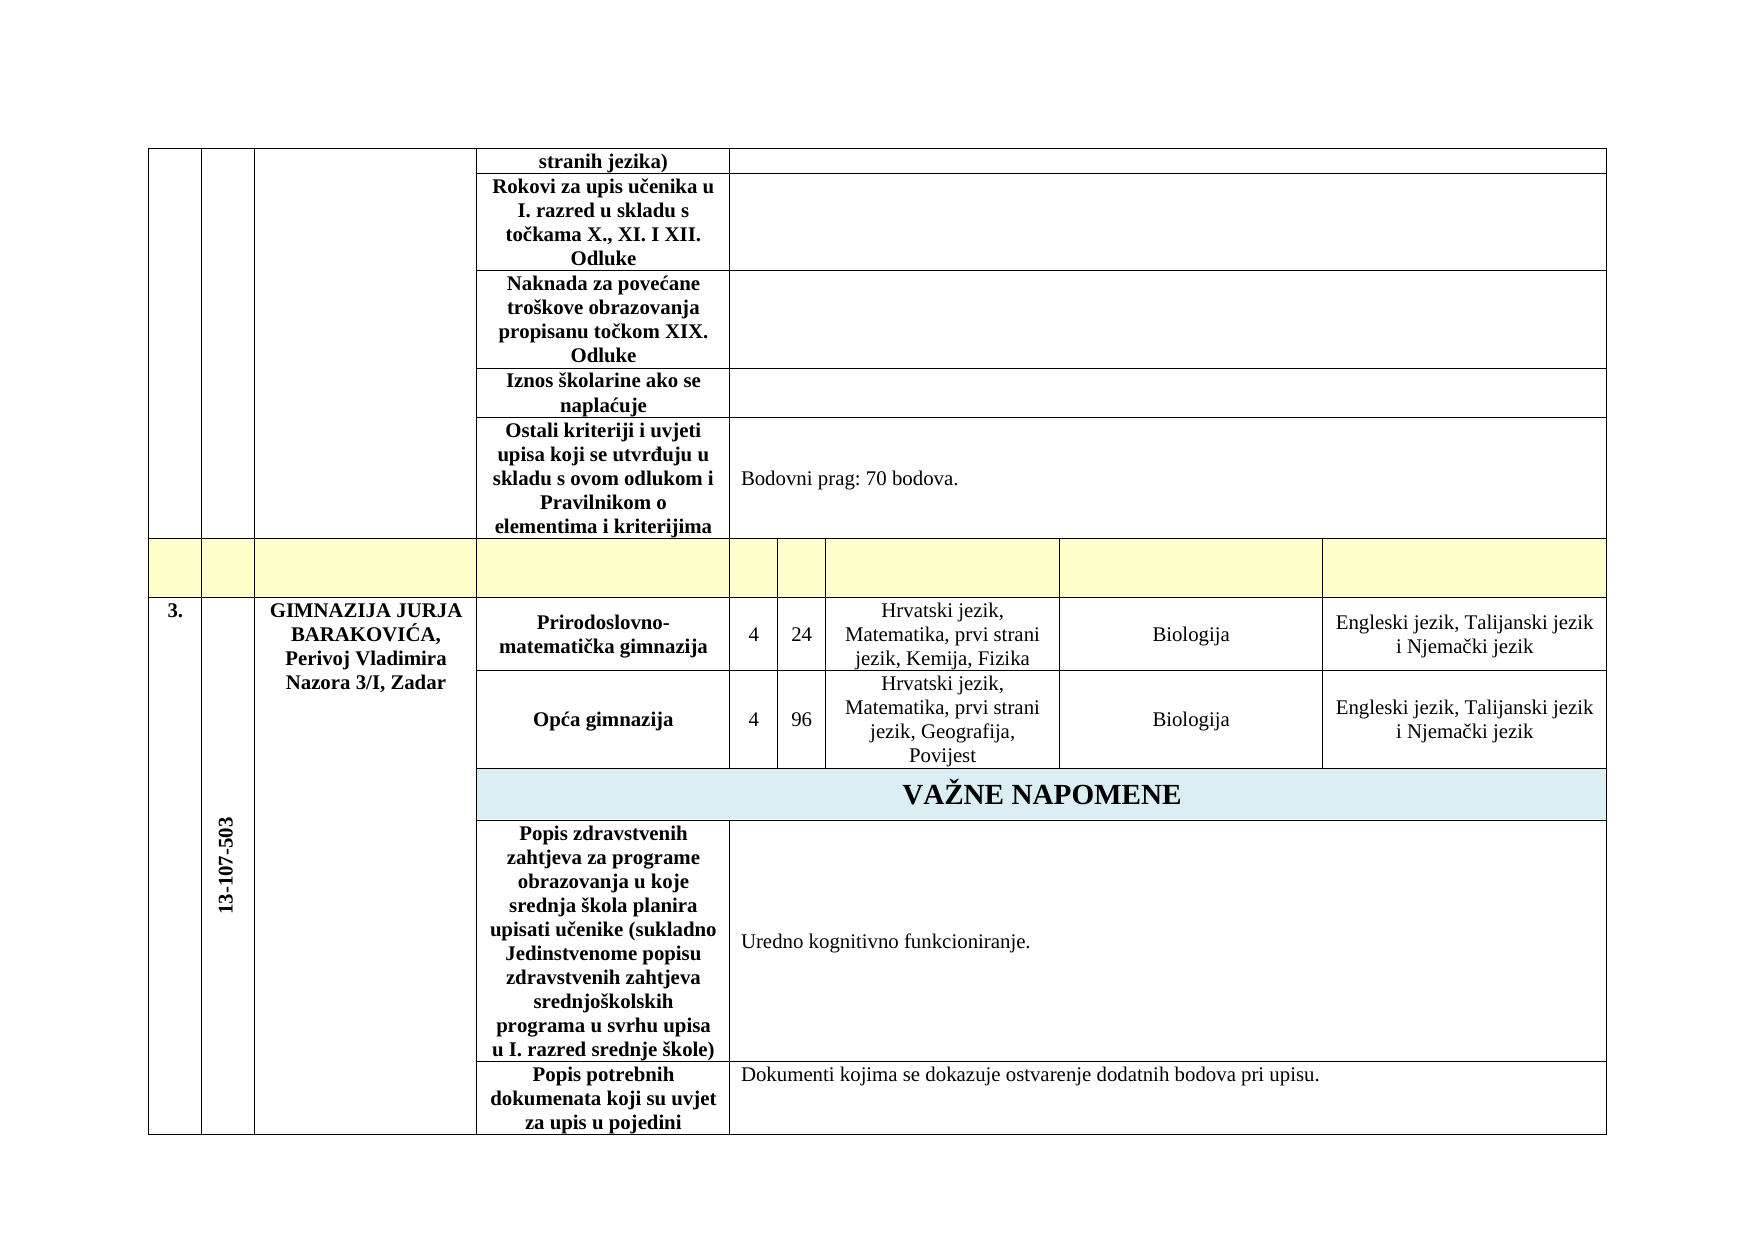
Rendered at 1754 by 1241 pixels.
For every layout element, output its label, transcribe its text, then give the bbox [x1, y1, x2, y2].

table_cell GIMNAZIJA JURJA BARAKOVIĆA, Perivoj Vladimira Nazora 3/I, Zadar [255, 598, 476, 1134]
table_cell [255, 539, 476, 597]
table_cell Uredno kognitivno funkcioniranje. [730, 821, 1606, 1061]
table_cell [202, 539, 254, 597]
table_cell 13-107-503 [202, 598, 254, 1134]
table_cell Hrvatski jezik, Matematika, prvi strani jezik, Geografija, Povijest [826, 671, 1059, 767]
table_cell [477, 149, 729, 173]
table_cell 96 [778, 671, 825, 767]
table_cell Ostali kriteriji i uvjeti upisa koji se utvrđuju u skladu s ovom odlukom i Pravilnikom o elementima i kriterijima [477, 418, 729, 538]
table_cell Bodovni prag: 70 bodova. [730, 418, 1606, 538]
table_cell [730, 149, 1606, 173]
table_cell Naknada za povećane troškove obrazovanja propisanu točkom XIX. Odluke [477, 271, 729, 367]
table_cell Opća gimnazija [477, 671, 729, 767]
table_cell Engleski jezik, Talijanski jezik i Njemački jezik [1323, 598, 1606, 670]
table_cell Iznos školarine ako se naplaćuje [477, 369, 729, 417]
table_cell Popis zdravstvenih zahtjeva za programe obrazovanja u koje srednja škola planira upisati učenike (sukladno Jedinstvenome popisu zdravstvenih zahtjeva srednjoškolskih programa u svrhu upisa u I. razred srednje škole) [477, 821, 729, 1061]
table_cell [730, 174, 1606, 270]
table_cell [730, 1062, 1606, 1134]
table_cell [1323, 539, 1606, 597]
table_cell Biologija [1060, 671, 1322, 767]
table_cell [826, 539, 1059, 597]
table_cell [477, 1062, 729, 1134]
table_cell [477, 539, 729, 597]
table_cell [149, 539, 201, 597]
table_cell 4 [730, 671, 777, 767]
table_cell Hrvatski jezik, Matematika, prvi strani jezik, Kemija, Fizika [826, 598, 1059, 670]
table_cell [730, 539, 777, 597]
table_cell [730, 271, 1606, 367]
table_cell 4 [730, 598, 777, 670]
table_cell [1060, 539, 1322, 597]
table_cell Engleski jezik, Talijanski jezik i Njemački jezik [1323, 671, 1606, 767]
table_cell Rokovi za upis učenika u I. razred u skladu s točkama X., XI. I XII. Odluke [477, 174, 729, 270]
table_cell [778, 539, 825, 597]
table_cell [730, 369, 1606, 417]
table_cell Biologija [1060, 598, 1322, 670]
table_cell 24 [778, 598, 825, 670]
table_cell 3. [149, 598, 201, 1134]
table_cell VAŽNE NAPOMENE [477, 769, 1606, 819]
table_cell Prirodoslovno-matematička gimnazija [477, 598, 729, 670]
